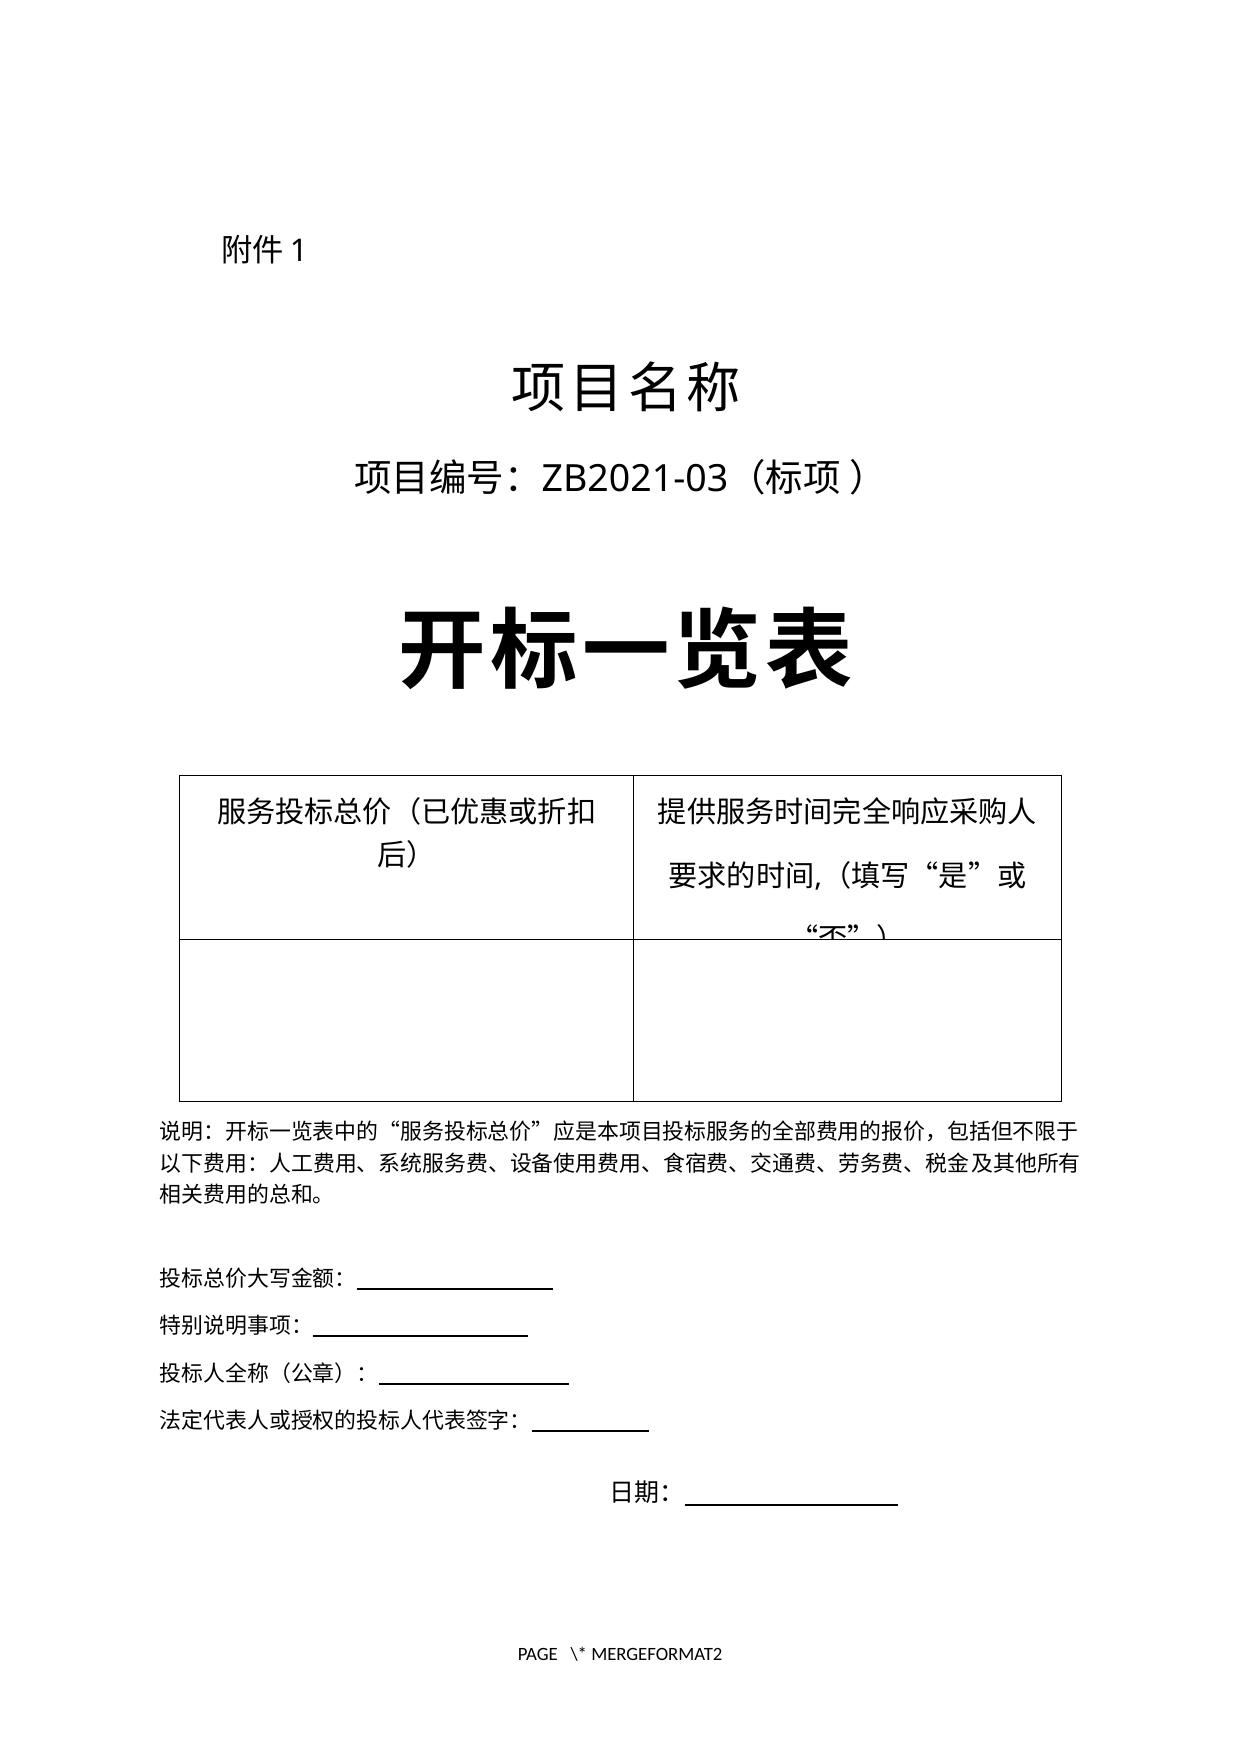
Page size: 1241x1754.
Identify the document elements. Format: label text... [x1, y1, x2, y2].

table_cell [634, 940, 1061, 1101]
text 开标一览表 [159, 615, 1092, 698]
text 特别说明事项： [159, 1308, 1081, 1340]
table_header 服务投标总价（已优惠或折扣后） [180, 776, 633, 939]
text 项目编号：ZB2021-03（标项 ） [159, 448, 1081, 502]
table_header 提供服务时间完全响应采购人要求的时间,（填写“是”或“否”） [634, 776, 1061, 939]
text 项目名称 [159, 344, 1092, 423]
text 法定代表人或授权的投标人代表签字： [159, 1403, 1081, 1435]
table_cell [180, 940, 633, 1101]
text 投标总价大写金额： [159, 1261, 1081, 1292]
text 日期： [159, 1463, 1081, 1511]
text 说明：开标一览表中的“服务投标总价”应是本项目投标服务的全部费用的报价，包括但不限于以下费用：人工费用、系统服务费、设备使用费用、食宿费、交通费、劳务费、税金及其他所有相关费用的总和。 [159, 1114, 1081, 1209]
text 附件1 [159, 223, 1081, 271]
text 投标人全称（公章）： [159, 1356, 1081, 1387]
